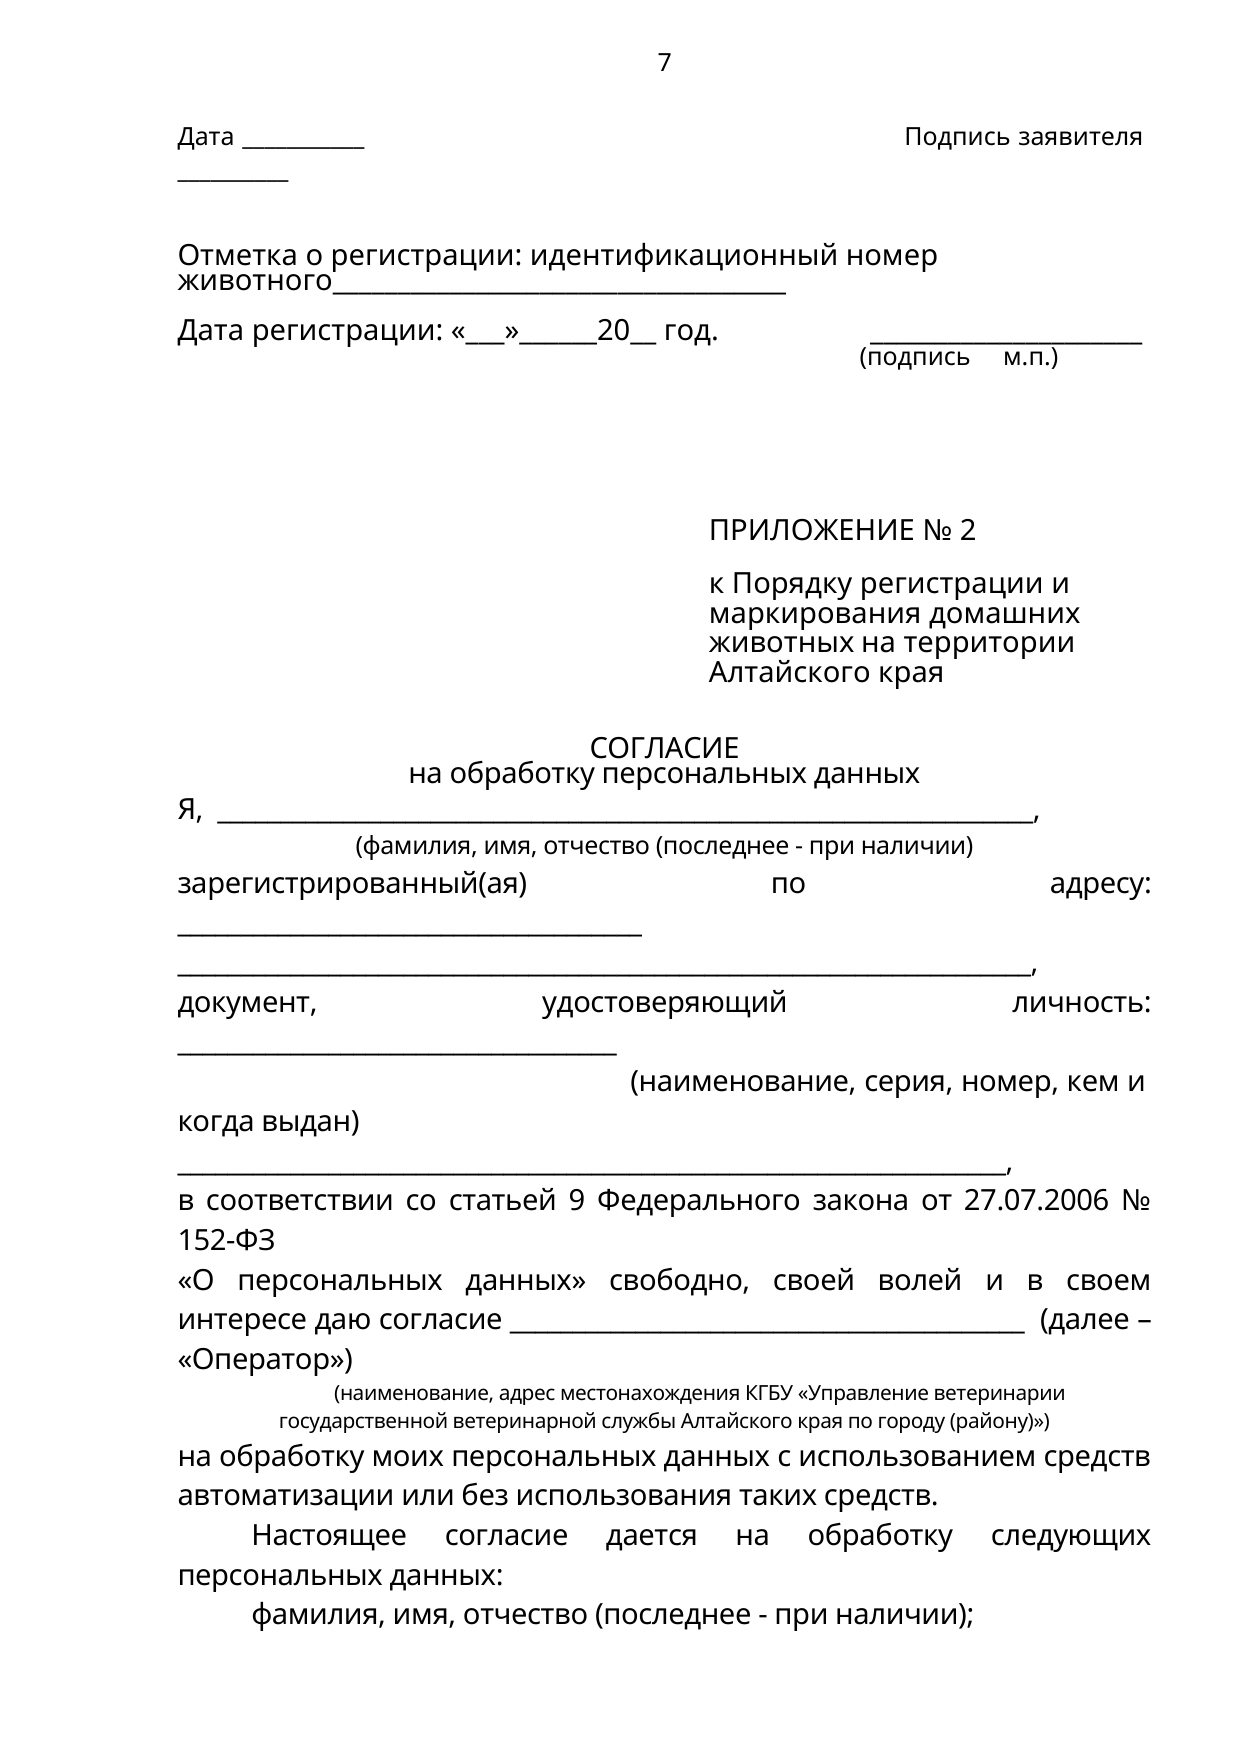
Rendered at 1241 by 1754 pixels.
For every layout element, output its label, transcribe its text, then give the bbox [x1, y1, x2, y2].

text зарегистрированный(ая) по адресу: _____________________________________ [177, 862, 1152, 941]
text Настоящее согласие дается на обработку следующих персональных данных: [177, 1514, 1152, 1593]
text к Порядку регистрации и маркирования домашних животных на территории Алтайского края [709, 570, 1152, 688]
text фамилия, имя, отчество (последнее - при наличии); [177, 1593, 1152, 1633]
text Дата регистрации: «___»______20__ год. _____________________ [194, 320, 1152, 345]
text ____________________________________________________________________, [177, 941, 1152, 981]
text ПРИЛОЖЕНИЕ № 2 [177, 520, 1152, 545]
text Отметка о регистрации: идентификационный номер животного___________________________________ [177, 245, 1152, 295]
text Я, _________________________________________________________________, [177, 788, 1152, 828]
text (наименование, адрес местонахождения КГБУ «Управление ветеринарии государственной ветеринарной службы Алтайского края по городу (району)») [177, 1378, 1152, 1435]
text (подпись м.п.) [709, 345, 1152, 370]
text в соответствии со статьей 9 Федерального закона от 27.07.2006 № 152-ФЗ «О персональных данных» свободно, своей волей и в своем интересе даю согласие _________________________________________ (далее – «Оператор») [177, 1179, 1152, 1378]
text (фамилия, имя, отчество (последнее - при наличии) [177, 828, 1152, 862]
text (наименование, серия, номер, кем и когда выдан) [177, 1060, 1152, 1140]
text на обработку персональных данных [177, 763, 1152, 788]
text СОГЛАСИЕ [177, 738, 1152, 763]
text Дата ___________ Подпись заявителя __________ [177, 118, 1152, 186]
text __________________________________________________________________, [177, 1140, 1152, 1179]
text на обработку моих персональных данных с использованием средств автоматизации или без использования таких средств. [177, 1435, 1152, 1514]
text документ, удостоверяющий личность: ___________________________________ [177, 981, 1152, 1060]
